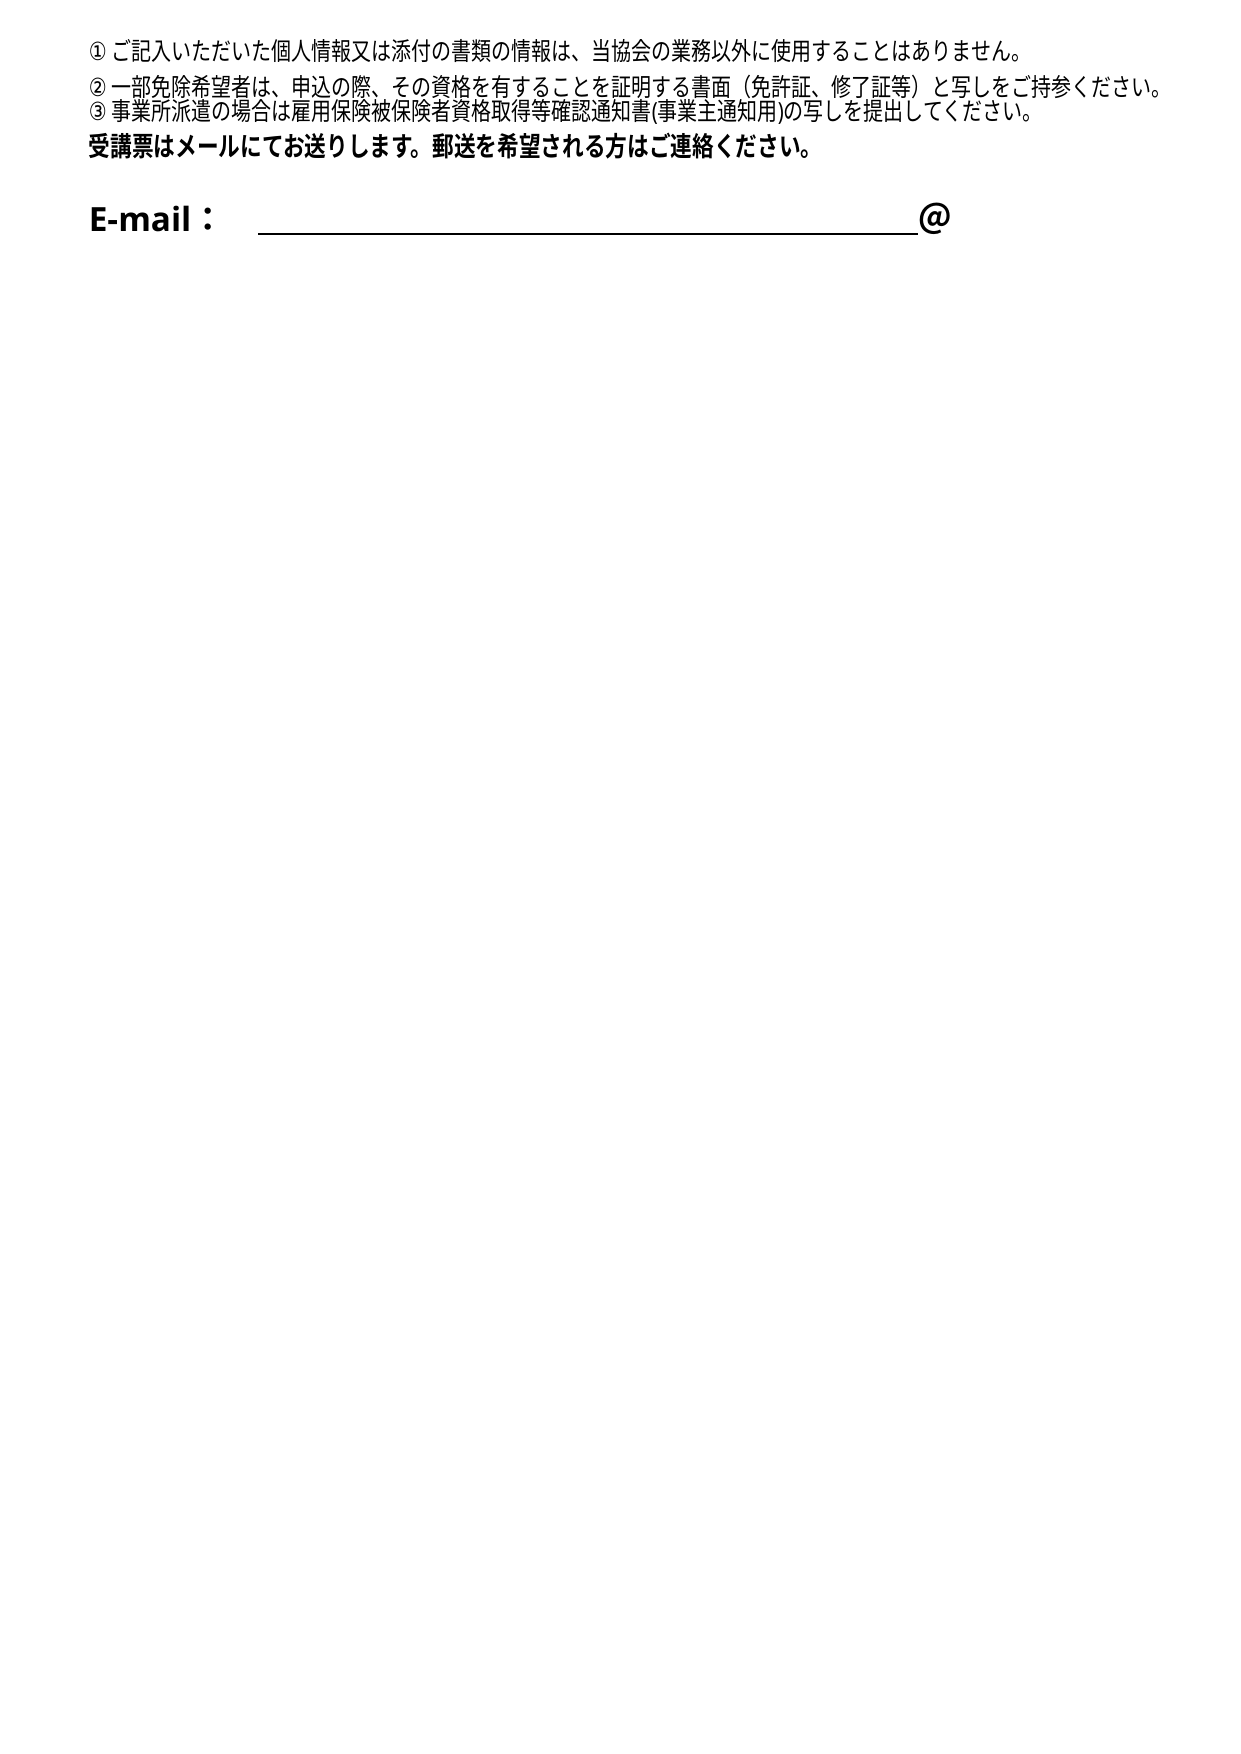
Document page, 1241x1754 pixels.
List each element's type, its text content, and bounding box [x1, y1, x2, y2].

text ③事業所派遣の場合は雇用保険被保険者資格取得等確認通知書(事業主通知用)の写しを提出してください。 [89, 104, 654, 124]
text ③事業所派遣の場合は雇用保険被保険者資格取得等確認通知書(事業主通知用)の写しを提出してください。 [780, 104, 1181, 124]
text E-mail： ＠ [89, 186, 1181, 247]
text ①ご記入いただいた個人情報又は添付の書類の情報は、当協会の業務以外に使用することはありません。 [89, 31, 1181, 67]
text ②一部免除希望者は、申込の際、その資格を有することを証明する書面（免許証、修了証等）と写しをご持参ください。 [89, 67, 1181, 104]
text 受講票はメールにてお送りします。郵送を希望される方はご連絡ください。 [89, 124, 1181, 164]
